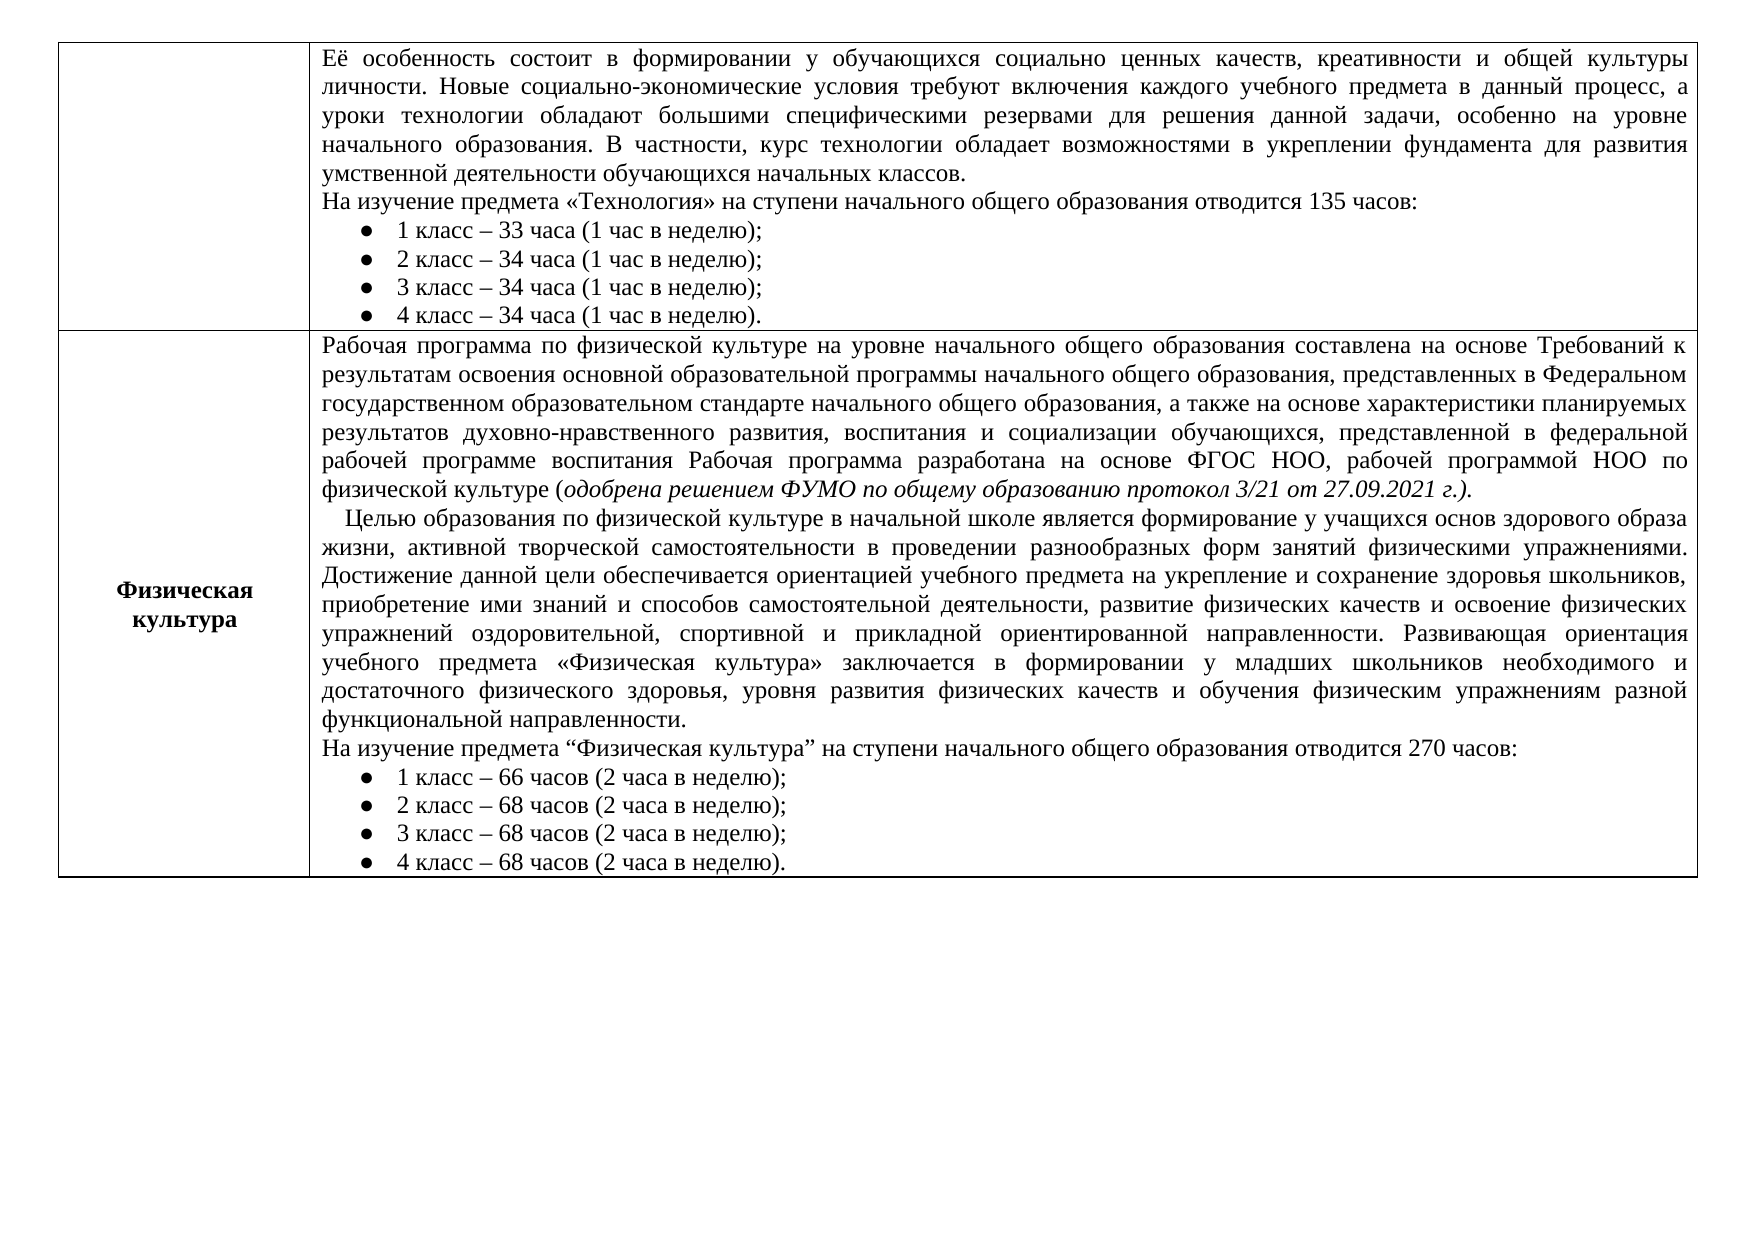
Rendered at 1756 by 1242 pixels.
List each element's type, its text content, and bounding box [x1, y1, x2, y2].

table_cell Рабочая программа по физической культуре на уровне начального общего образования составлена на основе Требований к результатам освоения основной образовательной программы начального общего образования, представленных в Федеральном государственном образовательном стандарте начального общего образования, а также на основе характеристики планируемых результатов духовно-нравственного развития, воспитания и социализации обучающихся, представленной в федеральной рабочей программе воспитания Рабочая программа разработана на основе ФГОС НОО, рабочей программой НОО по физической культуре (одобрена решением ФУМО по общему образованию протокол 3/21 от 27.09.2021 г.). Целью образования по физической культуре в начальной школе является формирование у учащихся основ здорового образа жизни, активной творческой самостоятельности в проведении разнообразных форм занятий физическими упражнениями. Достижение данной цели обеспечивается ориентацией учебного предмета на укрепление и сохранение здоровья школьников, приобретение ими знаний и способов самостоятельной деятельности, развитие физических качеств и освоение физических упражнений оздоровительной, спортивной и прикладной ориентированной направленности. Развивающая ориентация учебного предмета «Физическая культура» заключается в формировании у младших школьников необходимого и достаточного физического здоровья, уровня развития физических качеств и обучения физическим упражнениям разной функциональной направленности. На изучение предмета “Физическая культура” на ступени начального общего образования отводится 270 часов: 1 класс – 66 часов (2 часа в неделю); 2 класс – 68 часов (2 часа в неделю); 3 класс – 68 часов (2 часа в неделю); 4 класс – 68 часов (2 часа в неделю). [310, 331, 1697, 876]
table_cell Физическая культура [59, 331, 309, 876]
table_header Её особенность состоит в формировании у обучающихся социально ценных качеств, креативности и общей культуры личности. Новые социально-экономические условия требуют включения каждого учебного предмета в данный процесс, а уроки технологии обладают большими специфическими резервами для решения данной задачи, особенно на уровне начального образования. В частности, курс технологии обладает возможностями в укреплении фундамента для развития умственной деятельности обучающихся начальных классов. На изучение предмета «Технология» на ступени начального общего образования отводится 135 часов: 1 класс – 33 часа (1 час в неделю); 2 класс – 34 часа (1 час в неделю); 3 класс – 34 часа (1 час в неделю); 4 класс – 34 часа (1 час в неделю). [310, 43, 1697, 329]
table_header [59, 43, 309, 329]
